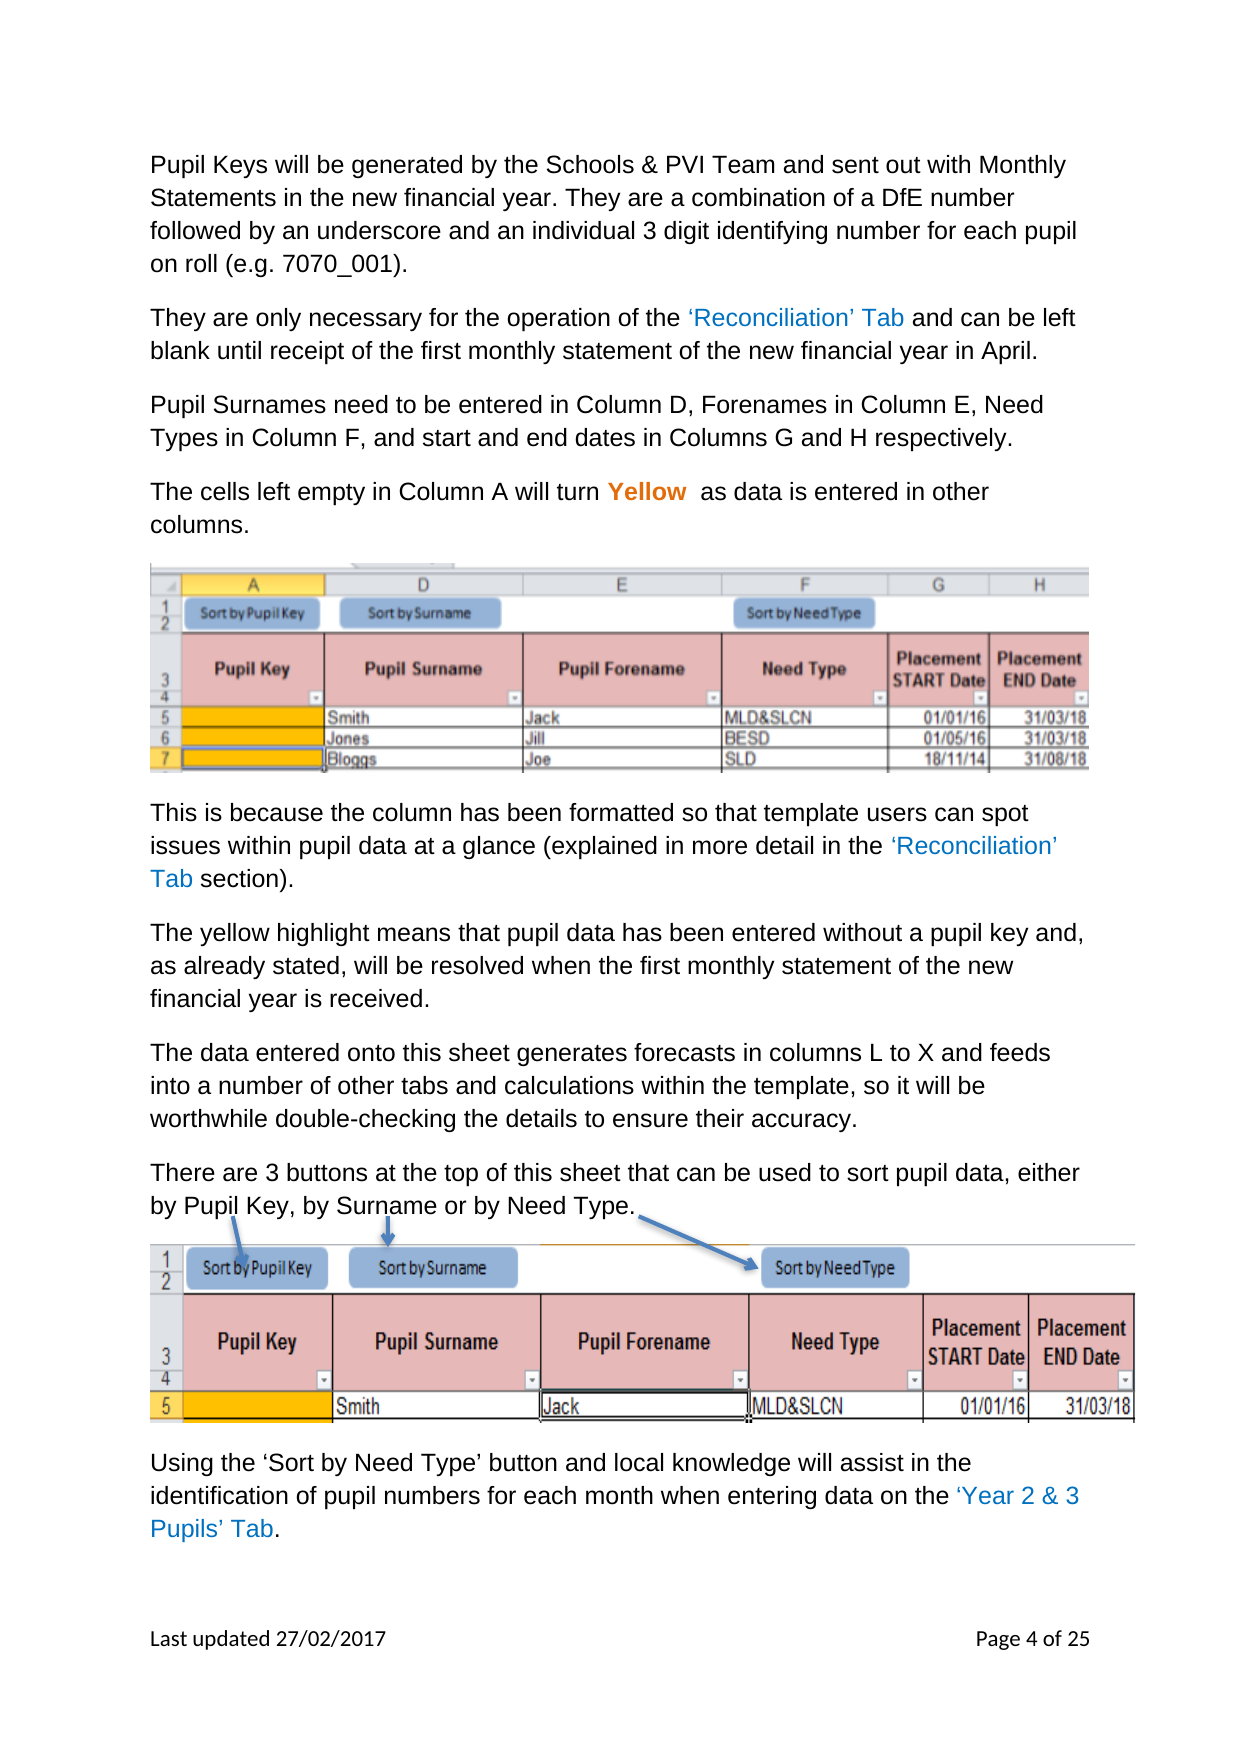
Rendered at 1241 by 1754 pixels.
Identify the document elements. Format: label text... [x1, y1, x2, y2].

text The cells left empty in Column A will turn Yellow as data is entered in other columns. [150, 477, 1090, 538]
picture [150, 563, 1089, 773]
text They are only necessary for the operation of the ‘Reconciliation’ Tab and can be left blank until receipt of the first monthly statement of the new financial year in April. [150, 303, 1090, 365]
text Pupil Keys will be generated by the Schools & PVI Team and sent out with Monthly Statements in the new financial year. They are a combination of a DfE number followed by an underscore and an individual 3 digit identifying number for each pupil on roll (e.g. 7070_001). [150, 150, 1090, 278]
text Using the ‘Sort by Need Type’ button and local knowledge will assist in the identification of pupil numbers for each month when entering data on the ‘Year 2 & 3 Pupils’ Tab. [150, 1448, 1090, 1543]
text The data entered onto this sheet generates forecasts in columns L to X and feeds into a number of other tabs and calculations within the template, so it will be worthwhile double-checking the details to ensure their accuracy. [150, 1038, 1090, 1133]
picture [150, 1244, 1136, 1423]
text The yellow highlight means that pupil data has been entered without a pupil key and, as already stated, will be resolved when the first monthly statement of the new financial year is received. [150, 918, 1090, 1013]
text There are 3 buttons at the top of this sheet that can be used to sort pupil data, either by Pupil Key, by Surname or by Need Type. [150, 1158, 1090, 1219]
text This is because the column has been formatted so that template users can spot issues within pupil data at a glance (explained in more detail in the ‘Reconciliation’ Tab section). [150, 798, 1090, 893]
text Pupil Surnames need to be entered in Column D, Forenames in Column E, Need Types in Column F, and start and end dates in Columns G and H respectively. [150, 390, 1090, 452]
